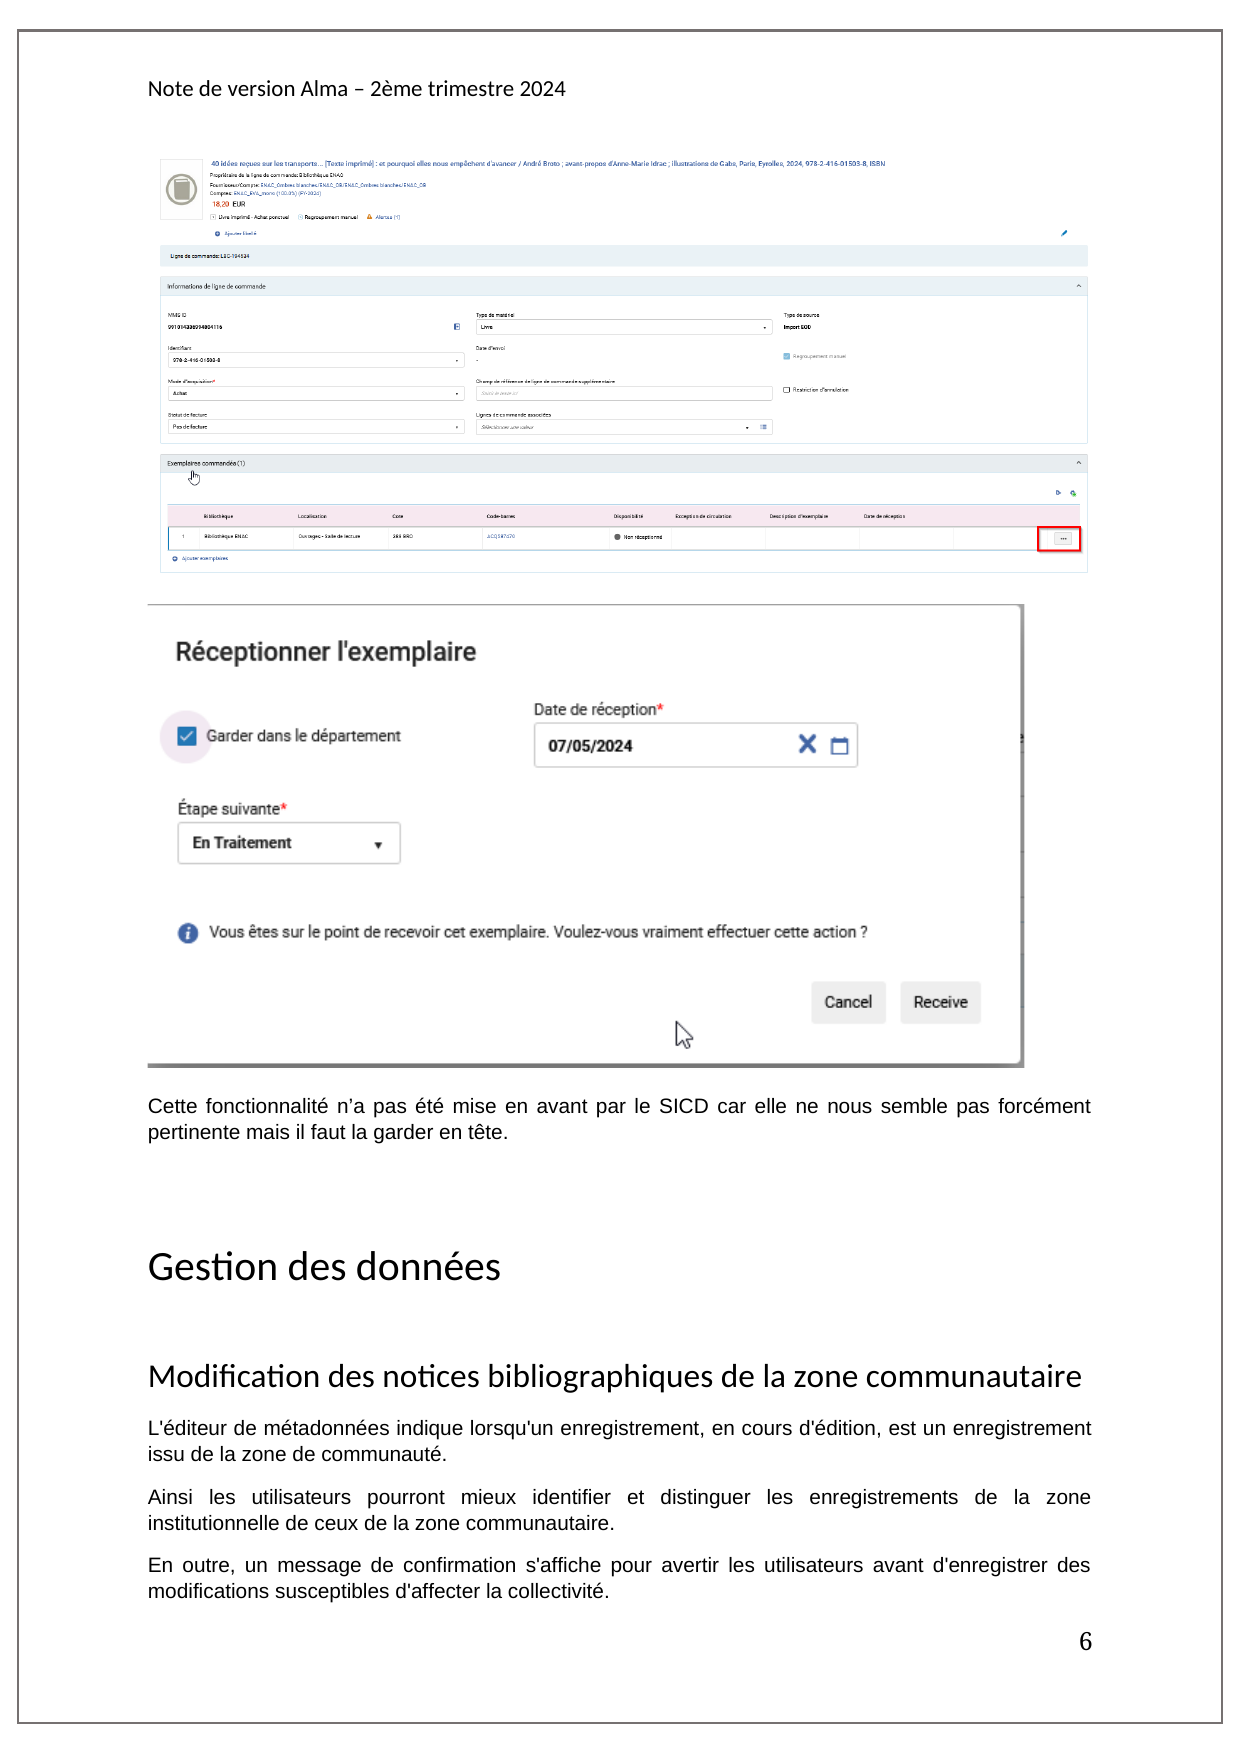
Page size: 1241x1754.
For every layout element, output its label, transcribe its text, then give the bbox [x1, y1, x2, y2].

text Ainsi les utilisateurs pourront mieux identifier et distinguer les enregistrements de la zone institutionnelle de ceux de la zone communautaire. [148, 1484, 1093, 1534]
text Gestion des données [148, 1240, 1093, 1291]
picture [147, 149, 1093, 578]
text En outre, un message de confirmation s'affiche pour avertir les utilisateurs avant d'enregistrer des modifications susceptibles d'affecter la collectivité. [148, 1553, 1093, 1603]
text L'éditeur de métadonnées indique lorsqu'un enregistrement, en cours d'édition, est un enregistrement issu de la zone de communauté. [148, 1416, 1093, 1466]
text Modification des notices bibliographiques de la zone communautaire [148, 1356, 1093, 1396]
text Cette fonctionnalité n’a pas été mise en avant par le SICD car elle ne nous semble pas forcément pertinente mais il faut la garder en tête. [148, 1094, 1093, 1144]
picture [147, 604, 1025, 1068]
